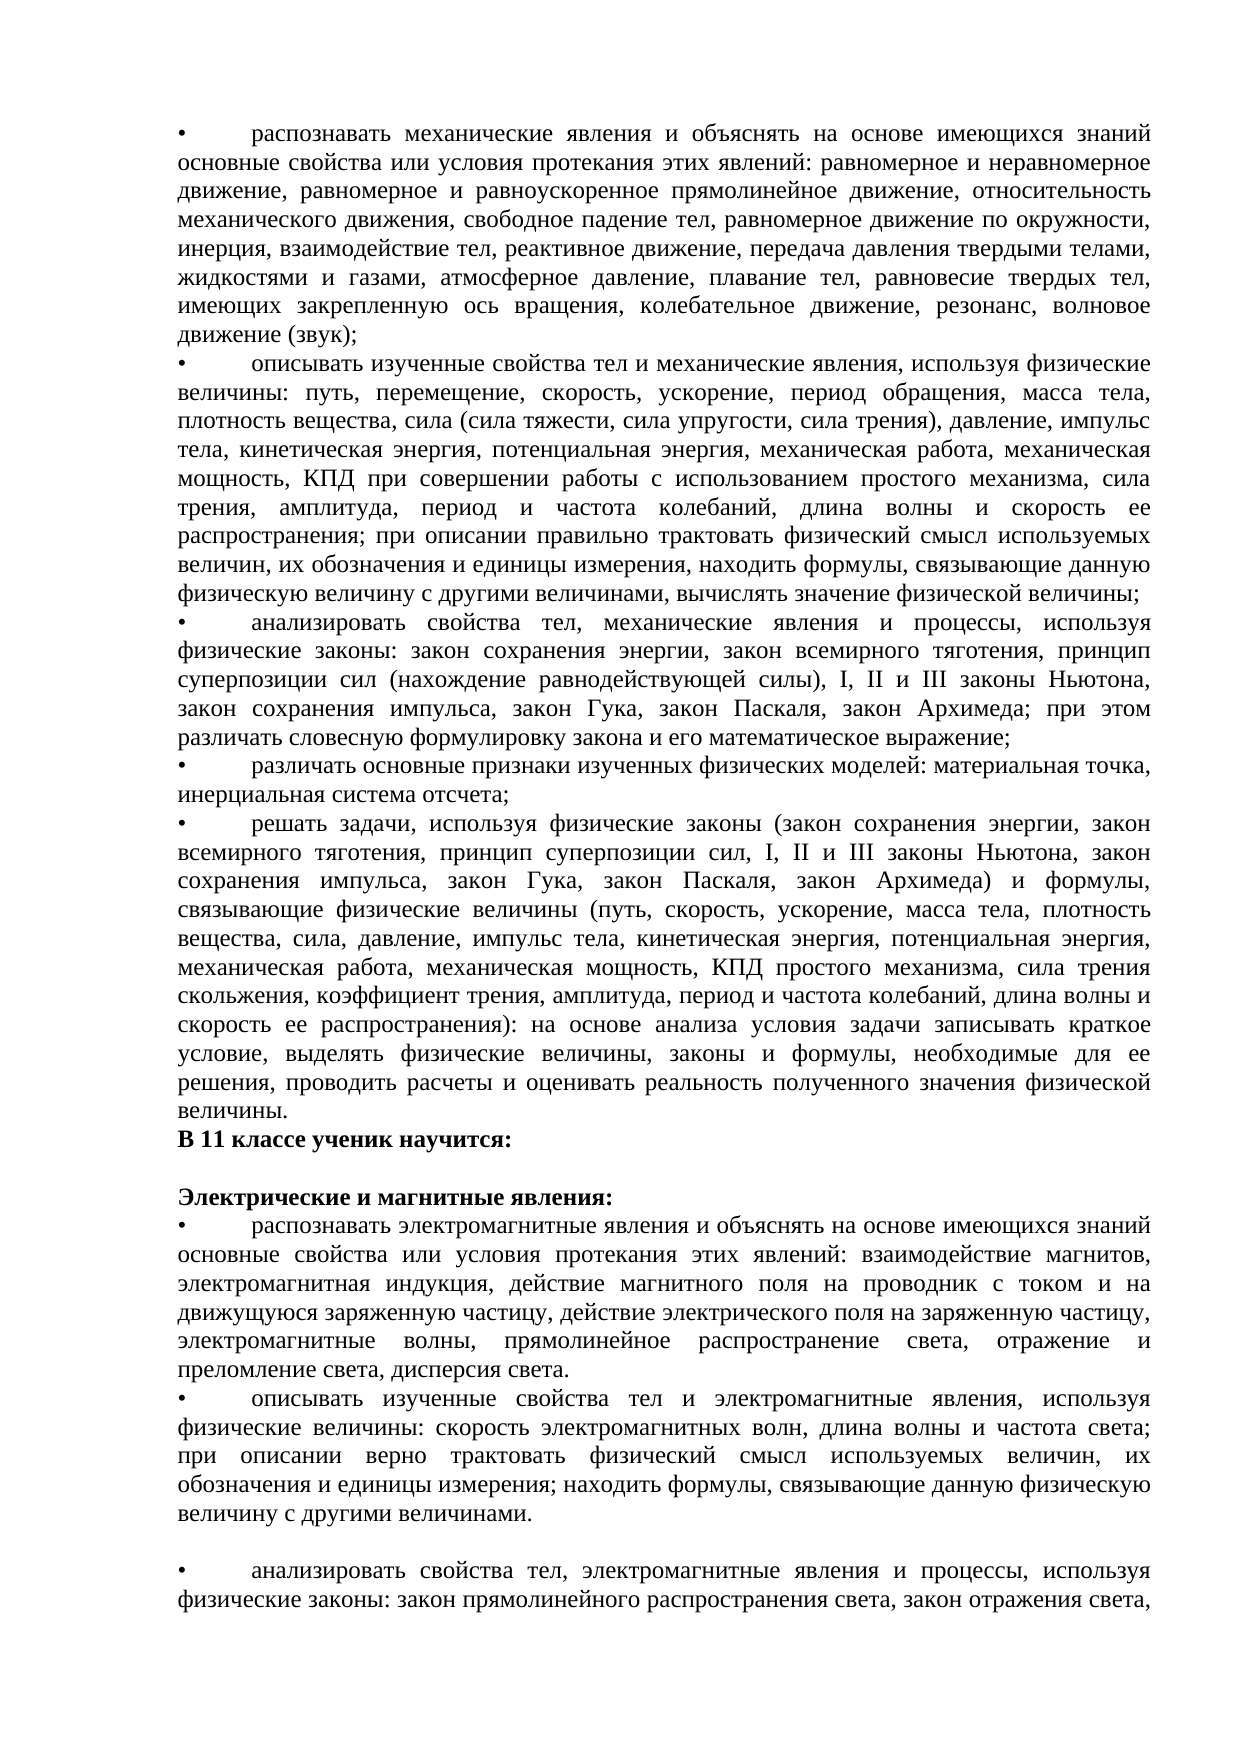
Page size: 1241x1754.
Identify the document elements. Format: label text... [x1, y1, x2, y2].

text • описывать изученные свойства тел и механические явления, используя физические величины: путь, перемещение, скорость, ускорение, период обращения, масса тела, плотность вещества, сила (сила тяжести, сила упругости, сила трения), давление, импульс тела, кинетическая энергия, потенциальная энергия, механическая работа, механическая мощность, КПД при совершении работы с использованием простого механизма, сила трения, амплитуда, период и частота колебаний, длина волны и скорость ее распространения; при описании правильно трактовать физический смысл используемых величин, их обозначения и единицы измерения, находить формулы, связывающие данную физическую величину с другими величинами, вычислять значение физической величины; [177, 348, 1152, 607]
text В 11 классе ученик научится: [177, 1124, 1152, 1153]
text • описывать изученные свойства тел и электромагнитные явления, используя физические величины: скорость электромагнитных волн, длина волны и частота света; при описании верно трактовать физический смысл используемых величин, их обозначения и единицы измерения; находить формулы, связывающие данную физическую величину с другими величинами. [177, 1383, 1152, 1527]
text Электрические и магнитные явления: [177, 1182, 1152, 1211]
text • распознавать электромагнитные явления и объяснять на основе имеющихся знаний основные свойства или условия протекания этих явлений: взаимодействие магнитов, электромагнитная индукция, действие магнитного поля на проводник с током и на движущуюся заряженную частицу, действие электрического поля на заряженную частицу, электромагнитные волны, прямолинейное распространение света, отражение и преломление света, дисперсия света. [177, 1211, 1152, 1383]
text • анализировать свойства тел, механические явления и процессы, используя физические законы: закон сохранения энергии, закон всемирного тяготения, принцип суперпозиции сил (нахождение равнодействующей силы), I, II и III законы Ньютона, закон сохранения импульса, закон Гука, закон Паскаля, закон Архимеда; при этом различать словесную формулировку закона и его математическое выражение; [177, 607, 1152, 751]
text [177, 1556, 1152, 1613]
text • решать задачи, используя физические законы (закон сохранения энергии, закон всемирного тяготения, принцип суперпозиции сил, I, II и III законы Ньютона, закон сохранения импульса, закон Гука, закон Паскаля, закон Архимеда) и формулы, связывающие физические величины (путь, скорость, ускорение, масса тела, плотность вещества, сила, давление, импульс тела, кинетическая энергия, потенциальная энергия, механическая работа, механическая мощность, КПД простого механизма, сила трения скольжения, коэффициент трения, амплитуда, период и частота колебаний, длина волны и скорость ее распространения): на основе анализа условия задачи записывать краткое условие, выделять физические величины, законы и формулы, необходимые для ее решения, проводить расчеты и оценивать реальность полученного значения физической величины. [177, 808, 1152, 1124]
text • распознавать механические явления и объяснять на основе имеющихся знаний основные свойства или условия протекания этих явлений: равномерное и неравномерное движение, равномерное и равноускоренное прямолинейное движение, относительность механического движения, свободное падение тел, равномерное движение по окружности, инерция, взаимодействие тел, реактивное движение, передача давления твердыми телами, жидкостями и газами, атмосферное давление, плавание тел, равновесие твердых тел, имеющих закрепленную ось вращения, колебательное движение, резонанс, волновое движение (звук); [177, 118, 1152, 348]
text • различать основные признаки изученных физических моделей: материальная точка, инерциальная система отсчета; [177, 751, 1152, 808]
